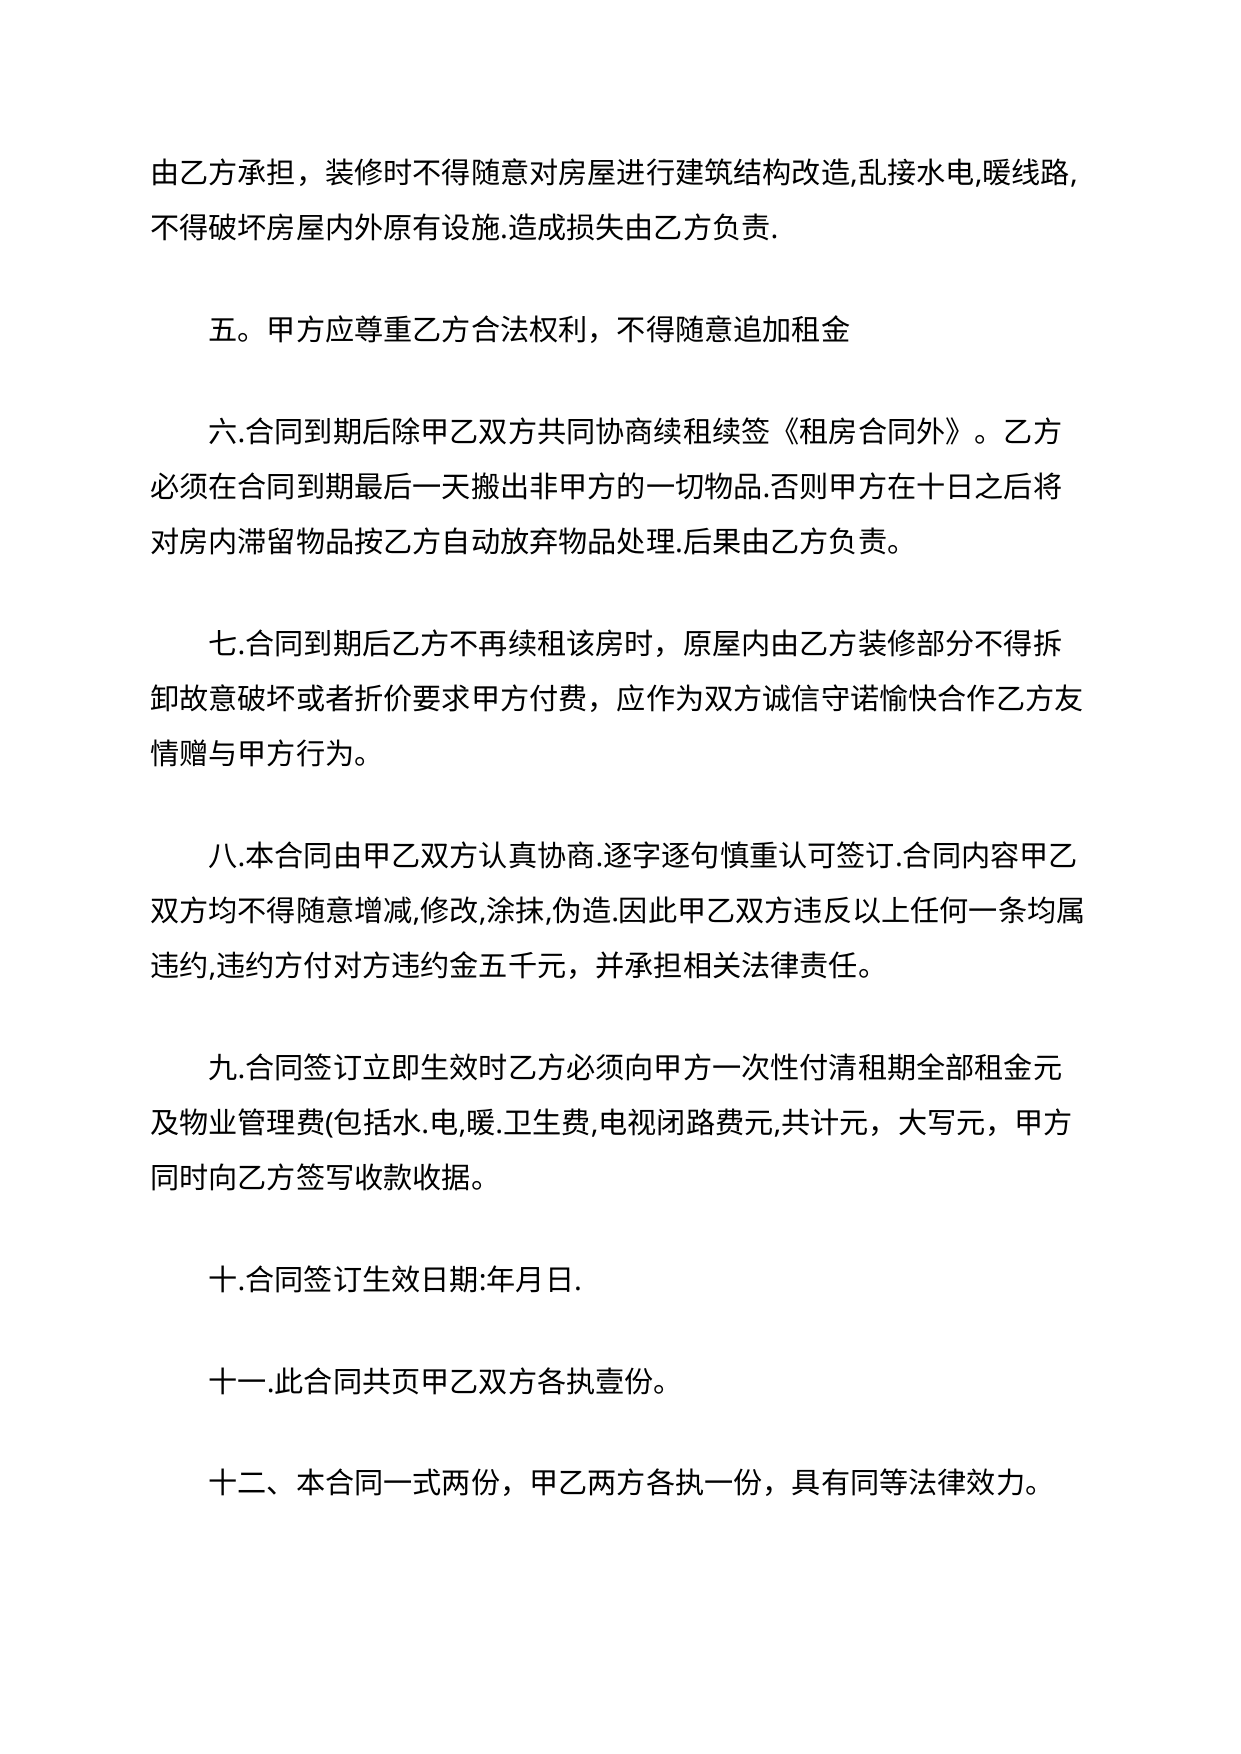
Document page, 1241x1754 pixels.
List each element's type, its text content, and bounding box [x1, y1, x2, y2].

text 十一.此合同共页甲乙双方各执壹份。 [150, 1358, 1090, 1401]
text 五。甲方应尊重乙方合法权利，不得随意追加租金 [150, 307, 1090, 349]
text 十.合同签订生效日期:年月日. [150, 1256, 1090, 1298]
text 十二、本合同一式两份，甲乙两方各执一份，具有同等法律效力。 [150, 1460, 1090, 1502]
text 六.合同到期后除甲乙双方共同协商续租续签《租房合同外》。乙方必须在合同到期最后一天搬出非甲方的一切物品.否则甲方在十日之后将对房内滞留物品按乙方自动放弃物品处理.后果由乙方负责。 [150, 409, 1090, 561]
text 九.合同签订立即生效时乙方必须向甲方一次性付清租期全部租金元及物业管理费(包括水.电,暖.卫生费,电视闭路费元,共计元，大写元，甲方同时向乙方签写收款收据。 [150, 1044, 1090, 1197]
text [150, 150, 1090, 247]
text 七.合同到期后乙方不再续租该房时，原屋内由乙方装修部分不得拆卸故意破坏或者折价要求甲方付费，应作为双方诚信守诺愉快合作乙方友情赠与甲方行为。 [150, 621, 1090, 773]
text 八.本合同由甲乙双方认真协商.逐字逐句慎重认可签订.合同内容甲乙双方均不得随意增减,修改,涂抹,伪造.因此甲乙双方违反以上任何一条均属违约,违约方付对方违约金五千元，并承担相关法律责任。 [150, 832, 1090, 985]
